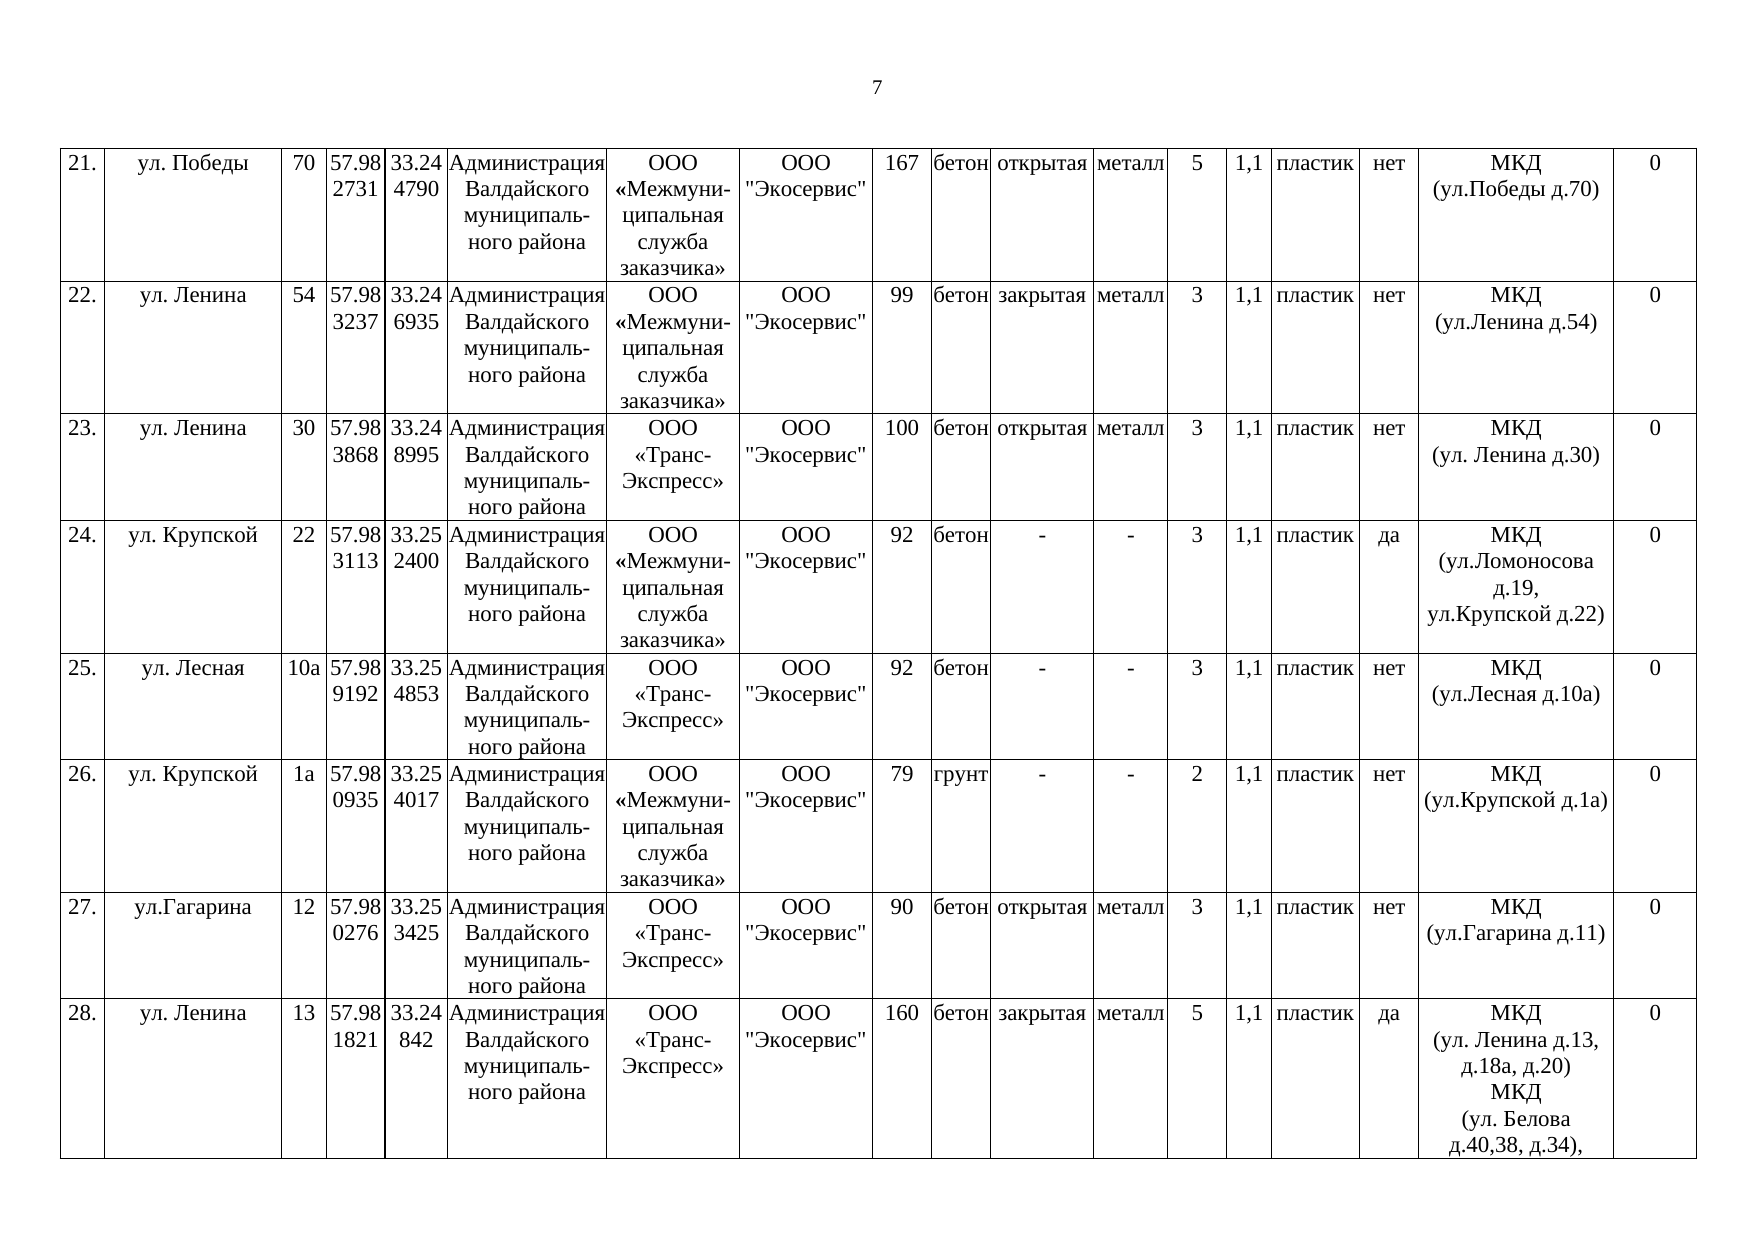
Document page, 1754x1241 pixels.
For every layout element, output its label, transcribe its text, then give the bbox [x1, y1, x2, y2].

table_cell 23. [61, 414, 104, 520]
table_cell ООО «Транс-Экспресс» [607, 654, 739, 759]
table_cell ООО «Межмуни-ципальная служба заказчика» [607, 760, 739, 892]
table_cell 22. [61, 282, 104, 413]
table_cell Администрация Валдайского муниципаль-ного района [448, 414, 606, 520]
table_cell МКД (ул. Ленина д.30) [1419, 414, 1613, 520]
table_cell 0 [1614, 654, 1696, 759]
table_cell ул. Крупской [105, 521, 281, 653]
table_cell 13 [282, 999, 326, 1157]
table_cell 33.246935 [386, 282, 447, 413]
table_cell ул. Ленина [105, 282, 281, 413]
table_cell бетон [932, 521, 990, 653]
table_cell 33.254017 [386, 760, 447, 892]
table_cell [607, 999, 739, 1157]
table_cell 1,1 [1227, 282, 1271, 413]
table_cell ООО «Межмуни-ципальная служба заказчика» [607, 282, 739, 413]
table_cell 1,1 [1227, 999, 1271, 1157]
table_cell 0 [1614, 999, 1696, 1157]
table_cell 54 [282, 282, 326, 413]
table_cell 33.253425 [386, 893, 447, 998]
table_cell 0 [1614, 149, 1696, 281]
table_cell пластик [1272, 521, 1359, 653]
table_cell ул. Ленина [105, 999, 281, 1157]
table_cell открытая [991, 149, 1093, 281]
table_cell 1,1 [1227, 654, 1271, 759]
table_cell Администрация Валдайского муниципаль-ного района [448, 654, 606, 759]
table_cell - [1094, 521, 1167, 653]
table_cell 3 [1168, 521, 1226, 653]
table_cell 1,1 [1227, 149, 1271, 281]
table_cell 26. [61, 760, 104, 892]
table_cell 57.989192 [327, 654, 384, 759]
table_cell 12 [282, 893, 326, 998]
table_cell 160 [873, 999, 931, 1157]
table_cell 5 [1168, 999, 1226, 1157]
table_cell - [991, 760, 1093, 892]
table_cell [448, 999, 606, 1157]
table_cell 1,1 [1227, 414, 1271, 520]
table_cell 0 [1614, 760, 1696, 892]
table_cell 22 [282, 521, 326, 653]
table_cell 57.980276 [327, 893, 384, 998]
table_cell металл [1094, 999, 1167, 1157]
table_cell МКД (ул.Гагарина д.11) [1419, 893, 1613, 998]
table_cell 3 [1168, 282, 1226, 413]
table_cell нет [1360, 414, 1418, 520]
table_cell 3 [1168, 654, 1226, 759]
table_cell 3 [1168, 414, 1226, 520]
table_cell 0 [1614, 282, 1696, 413]
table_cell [1419, 999, 1613, 1157]
table_cell - [991, 654, 1093, 759]
table_cell 33.24842 [386, 999, 447, 1157]
table_cell бетон [932, 654, 990, 759]
table_cell 57.983237 [327, 282, 384, 413]
table_cell 57.980935 [327, 760, 384, 892]
table_cell да [1360, 999, 1418, 1157]
table_cell пластик [1272, 414, 1359, 520]
table_cell ООО "Экосервис" [740, 149, 872, 281]
table_cell Администрация Валдайского муниципаль-ного района [448, 282, 606, 413]
table_cell 5 [1168, 149, 1226, 281]
table_cell 57.981821 [327, 999, 384, 1157]
table_cell бетон [932, 149, 990, 281]
table_cell металл [1094, 893, 1167, 998]
table_cell 79 [873, 760, 931, 892]
table_cell 1а [282, 760, 326, 892]
table_cell бетон [932, 414, 990, 520]
table_cell металл [1094, 149, 1167, 281]
table_cell ул. Лесная [105, 654, 281, 759]
table_cell 2 [1168, 760, 1226, 892]
table_cell ООО "Экосервис" [740, 521, 872, 653]
table_cell бетон [932, 999, 990, 1157]
table_cell 28. [61, 999, 104, 1157]
table_cell ул.Гагарина [105, 893, 281, 998]
table_cell - [1094, 760, 1167, 892]
table_cell МКД (ул.Крупской д.1а) [1419, 760, 1613, 892]
table_cell 33.248995 [386, 414, 447, 520]
table_cell пластик [1272, 760, 1359, 892]
table_cell Администрация Валдайского муниципаль-ного района [448, 521, 606, 653]
table_cell закрытая [991, 282, 1093, 413]
table_cell 1,1 [1227, 521, 1271, 653]
table_cell нет [1360, 760, 1418, 892]
table_cell 25. [61, 654, 104, 759]
table_cell грунт [932, 760, 990, 892]
table_cell 24. [61, 521, 104, 653]
table_cell ООО «Межмуни-ципальная служба заказчика» [607, 149, 739, 281]
table_cell ООО "Экосервис" [740, 414, 872, 520]
table_cell пластик [1272, 282, 1359, 413]
table_cell да [1360, 521, 1418, 653]
table_cell 57.982731 [327, 149, 384, 281]
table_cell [448, 149, 606, 281]
table_cell МКД (ул.Ленина д.54) [1419, 282, 1613, 413]
table_cell ООО "Экосервис" [740, 282, 872, 413]
table_cell открытая [991, 893, 1093, 998]
table_cell открытая [991, 414, 1093, 520]
table_cell 1,1 [1227, 893, 1271, 998]
table_cell ООО «Транс-Экспресс» [607, 893, 739, 998]
table_cell 57.983868 [327, 414, 384, 520]
table_cell металл [1094, 414, 1167, 520]
table_cell Администрация Валдайского муниципаль-ного района [448, 760, 606, 892]
table_cell 27. [61, 893, 104, 998]
table_cell 3 [1168, 893, 1226, 998]
table_cell 0 [1614, 521, 1696, 653]
table_cell нет [1360, 282, 1418, 413]
table_cell 92 [873, 521, 931, 653]
table_cell ул. Крупской [105, 760, 281, 892]
table_cell 1,1 [1227, 760, 1271, 892]
table_cell МКД (ул.Лесная д.10а) [1419, 654, 1613, 759]
table_cell металл [1094, 282, 1167, 413]
table_cell пластик [1272, 999, 1359, 1157]
table_cell - [1094, 654, 1167, 759]
table_cell Администрация Валдайского муниципаль-ного района [448, 893, 606, 998]
table_cell бетон [932, 282, 990, 413]
table_cell 33.244790 [386, 149, 447, 281]
table_cell пластик [1272, 654, 1359, 759]
table_cell 10а [282, 654, 326, 759]
table_cell закрытая [991, 999, 1093, 1157]
table_cell - [991, 521, 1093, 653]
table_cell 57.983113 [327, 521, 384, 653]
table_cell МКД (ул.Ломоносова д.19, ул.Крупской д.22) [1419, 521, 1613, 653]
table_cell 0 [1614, 893, 1696, 998]
table_cell 167 [873, 149, 931, 281]
table_cell 99 [873, 282, 931, 413]
table_cell ул. Ленина [105, 414, 281, 520]
table_cell 92 [873, 654, 931, 759]
table_cell 33.252400 [386, 521, 447, 653]
table_cell 30 [282, 414, 326, 520]
table_cell ООО "Экосервис" [740, 654, 872, 759]
table_cell ООО "Экосервис" [740, 760, 872, 892]
table_cell МКД (ул.Победы д.70) [1419, 149, 1613, 281]
table_cell 33.254853 [386, 654, 447, 759]
table_cell ООО «Межмуни-ципальная служба заказчика» [607, 521, 739, 653]
table_cell нет [1360, 149, 1418, 281]
table_cell ООО "Экосервис" [740, 893, 872, 998]
table_cell 100 [873, 414, 931, 520]
table_cell пластик [1272, 149, 1359, 281]
table_cell 90 [873, 893, 931, 998]
table_cell 70 [282, 149, 326, 281]
table_cell ул. Победы [105, 149, 281, 281]
table_cell бетон [932, 893, 990, 998]
table_cell пластик [1272, 893, 1359, 998]
table_cell 0 [1614, 414, 1696, 520]
table_cell ООО «Транс-Экспресс» [607, 414, 739, 520]
table_cell нет [1360, 654, 1418, 759]
table_cell нет [1360, 893, 1418, 998]
table_cell 21. [61, 149, 104, 281]
table_cell ООО "Экосервис" [740, 999, 872, 1157]
